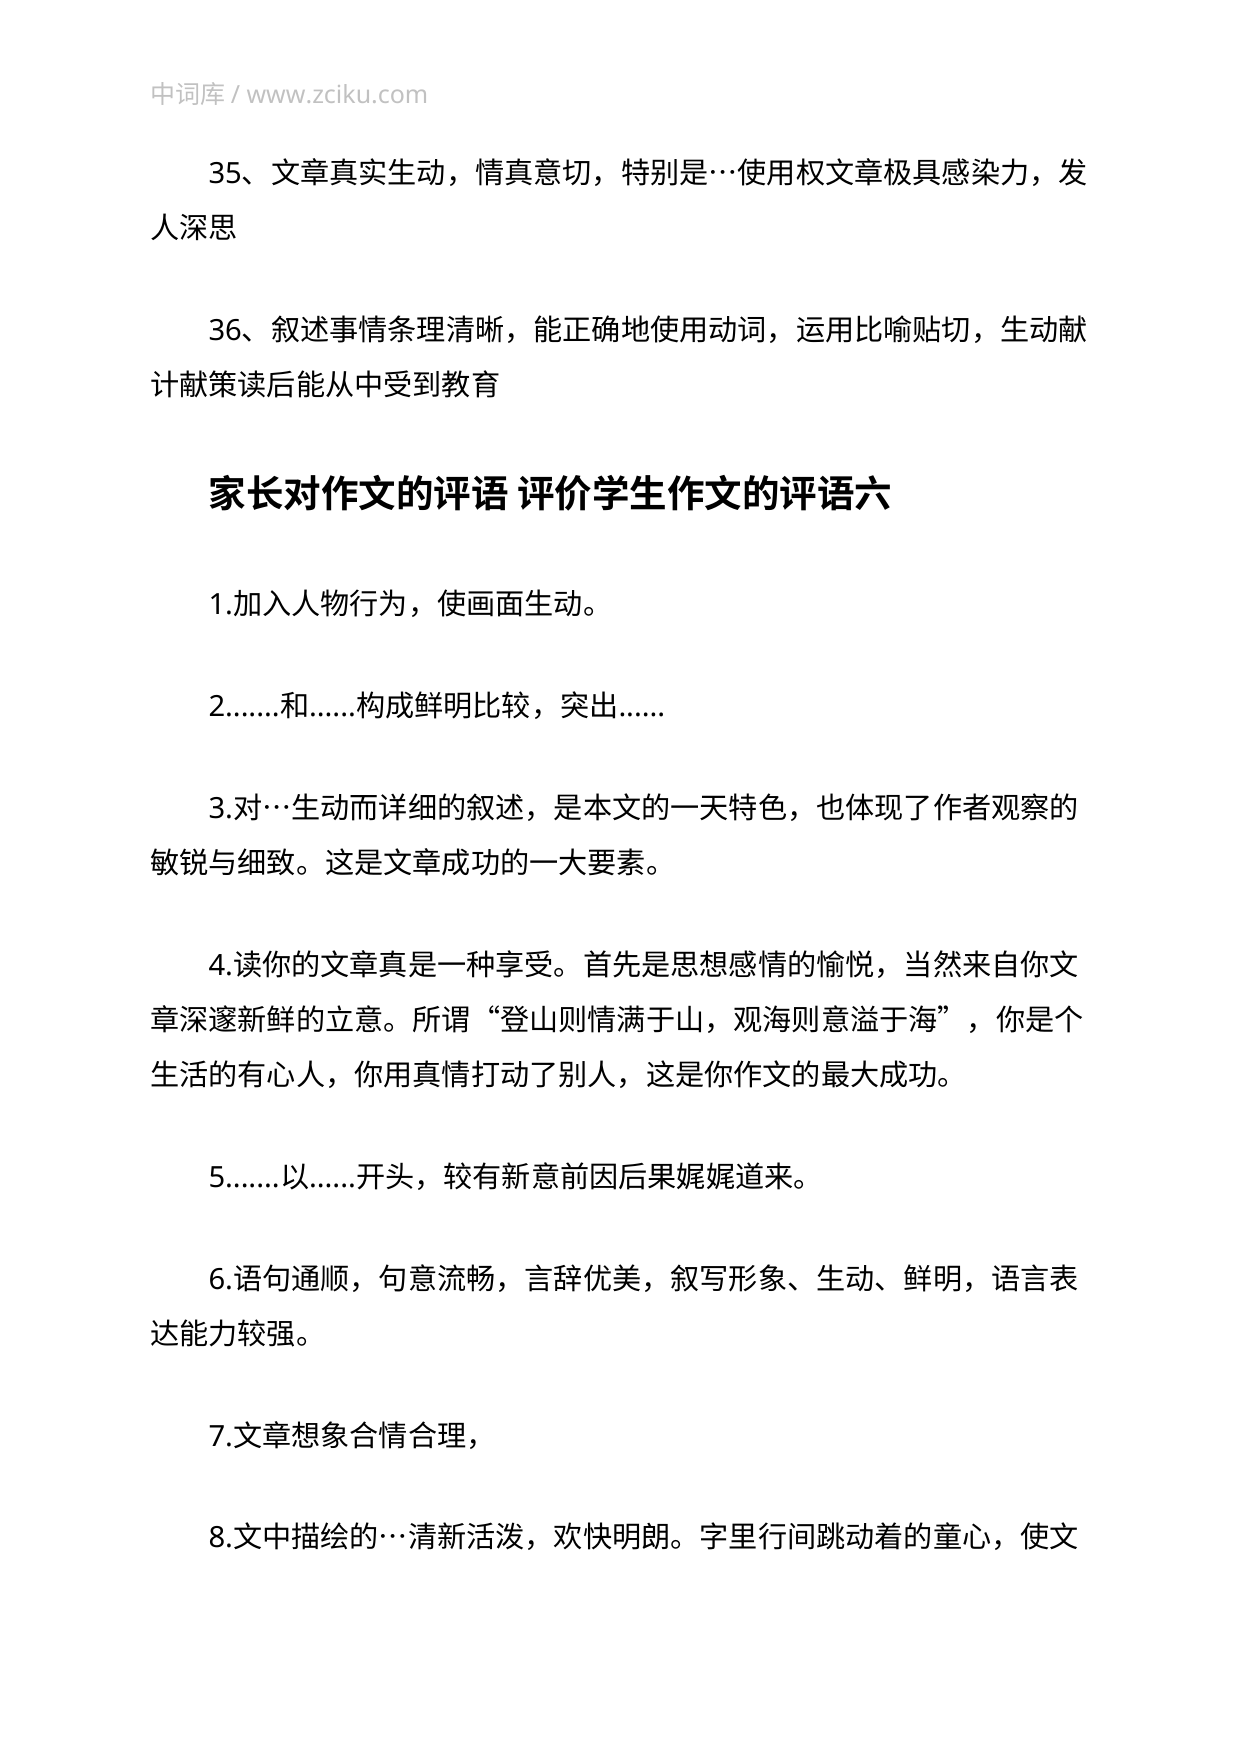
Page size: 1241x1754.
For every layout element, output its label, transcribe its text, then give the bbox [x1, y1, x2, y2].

text 3.对…生动而详细的叙述，是本文的一天特色，也体现了作者观察的敏锐与细致。这是文章成功的一大要素。 [150, 785, 1090, 882]
text 7.文章想象合情合理， [150, 1412, 1090, 1454]
text 35、文章真实生动，情真意切，特别是…使用权文章极具感染力，发人深思 [150, 150, 1090, 247]
text 6.语句通顺，句意流畅，言辞优美，叙写形象、生动、鲜明，语言表达能力较强。 [150, 1255, 1090, 1353]
text 1.加入人物行为，使画面生动。 [150, 581, 1090, 623]
text 2.......和......构成鲜明比较，突出...... [150, 683, 1090, 725]
text 36、叙述事情条理清晰，能正确地使用动词，运用比喻贴切，生动献计献策读后能从中受到教育 [150, 307, 1090, 404]
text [150, 1514, 1090, 1556]
text 家长对作文的评语 评价学生作文的评语六 [150, 463, 1090, 518]
text 4.读你的文章真是一种享受。首先是思想感情的愉悦，当然来自你文章深邃新鲜的立意。所谓“登山则情满于山，观海则意溢于海”，你是个生活的有心人，你用真情打动了别人，这是你作文的最大成功。 [150, 942, 1090, 1094]
text 5.......以......开头，较有新意前因后果娓娓道来。 [150, 1153, 1090, 1196]
